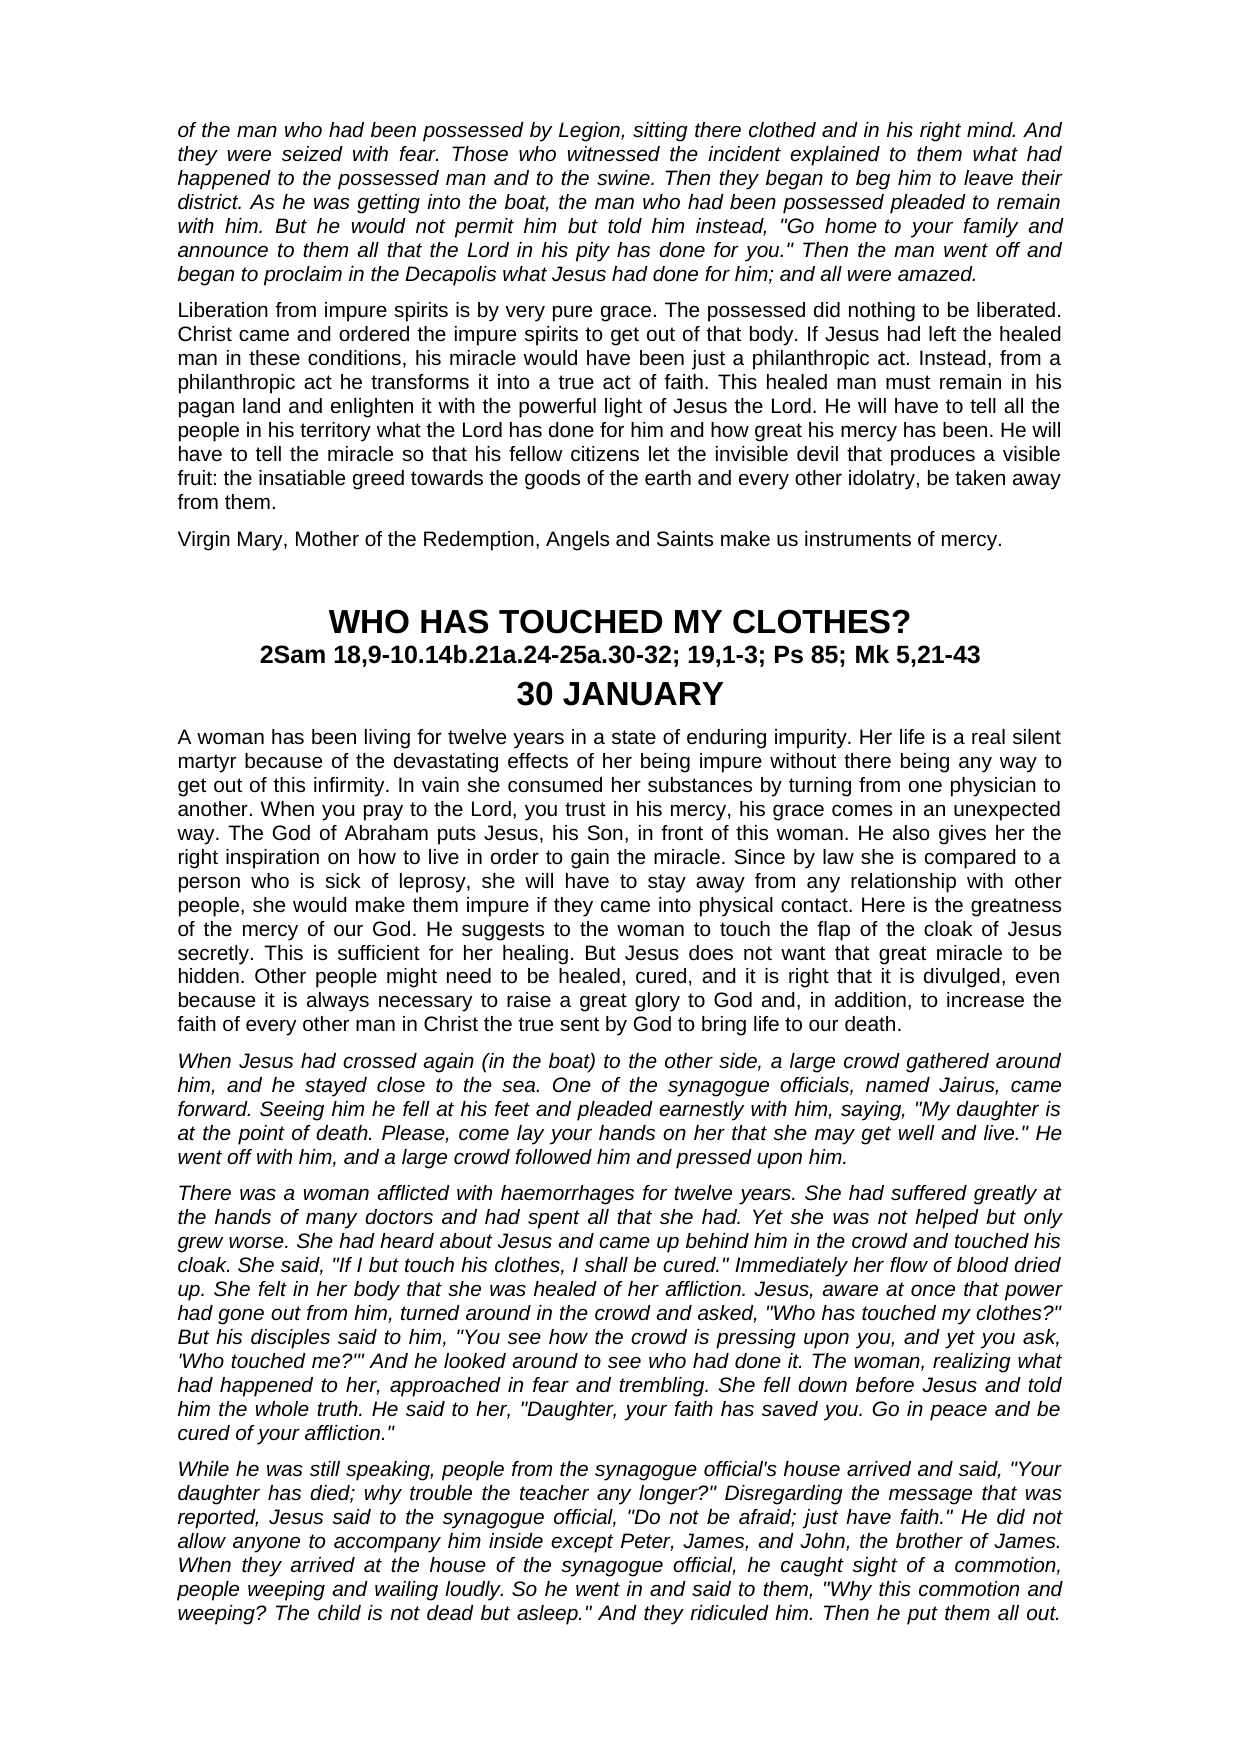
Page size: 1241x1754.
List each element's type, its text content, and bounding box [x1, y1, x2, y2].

subtitle 2Sam 18,9-10.14b.21a.24-25a.30-32; 19,1-3; Ps 85; Mk 5,21-43 [177, 640, 1063, 674]
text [177, 118, 1063, 286]
text A woman has been living for twelve years in a state of enduring impurity. Her life is a real silent martyr because of the devastating effects of her being impure without there being any way to get out of this infirmity. In vain she consumed her substances by turning from one physician to another. When you pray to the Lord, you trust in his mercy, his grace comes in an unexpected way. The God of Abraham puts Jesus, his Son, in front of this woman. He also gives her the right inspiration on how to live in order to gain the miracle. Since by law she is compared to a person who is sick of leprosy, she will have to stay away from any relationship with other people, she would make them impure if they came into physical contact. Here is the greatness of the mercy of our God. He suggests to the woman to touch the flap of the cloak of Jesus secretly. This is sufficient for her healing. But Jesus does not want that great miracle to be hidden. Other people might need to be healed, cured, and it is right that it is divulged, even because it is always necessary to raise a great glory to God and, in addition, to increase the faith of every other man in Christ the true sent by God to bring life to our death. [177, 725, 1063, 1036]
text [177, 1457, 1063, 1625]
subtitle WHO HAS TOUCHED MY CLOTHES? [177, 602, 1063, 640]
text Liberation from impure spirits is by very pure grace. The possessed did nothing to be liberated. Christ came and ordered the impure spirits to get out of that body. If Jesus had left the healed man in these conditions, his miracle would have been just a philanthropic act. Instead, from a philanthropic act he transforms it into a true act of faith. This healed man must remain in his pagan land and enlighten it with the powerful light of Jesus the Lord. He will have to tell all the people in his territory what the Lord has done for him and how great his mercy has been. He will have to tell the miracle so that his fellow citizens let the invisible devil that produces a visible fruit: the insatiable greed towards the goods of the earth and every other idolatry, be taken away from them. [177, 298, 1063, 514]
subtitle 30 JANUARY [177, 674, 1063, 712]
text Virgin Mary, Mother of the Redemption, Angels and Saints make us instruments of mercy. [177, 526, 1063, 550]
text There was a woman afflicted with haemorrhages for twelve years. She had suffered greatly at the hands of many doctors and had spent all that she had. Yet she was not helped but only grew worse. She had heard about Jesus and came up behind him in the crowd and touched his cloak. She said, "If I but touch his clothes, I shall be cured." Immediately her flow of blood dried up. She felt in her body that she was healed of her affliction. Jesus, aware at once that power had gone out from him, turned around in the crowd and asked, "Who has touched my clothes?" But his disciples said to him, "You see how the crowd is pressing upon you, and yet you ask, 'Who touched me?'" And he looked around to see who had done it. The woman, realizing what had happened to her, approached in fear and trembling. She fell down before Jesus and told him the whole truth. He said to her, "Daughter, your faith has saved you. Go in peace and be cured of your affliction." [177, 1181, 1063, 1444]
text When Jesus had crossed again (in the boat) to the other side, a large crowd gathered around him, and he stayed close to the sea. One of the synagogue officials, named Jairus, came forward. Seeing him he fell at his feet and pleaded earnestly with him, saying, "My daughter is at the point of death. Please, come lay your hands on her that she may get well and live." He went off with him, and a large crowd followed him and pressed upon him. [177, 1049, 1063, 1168]
